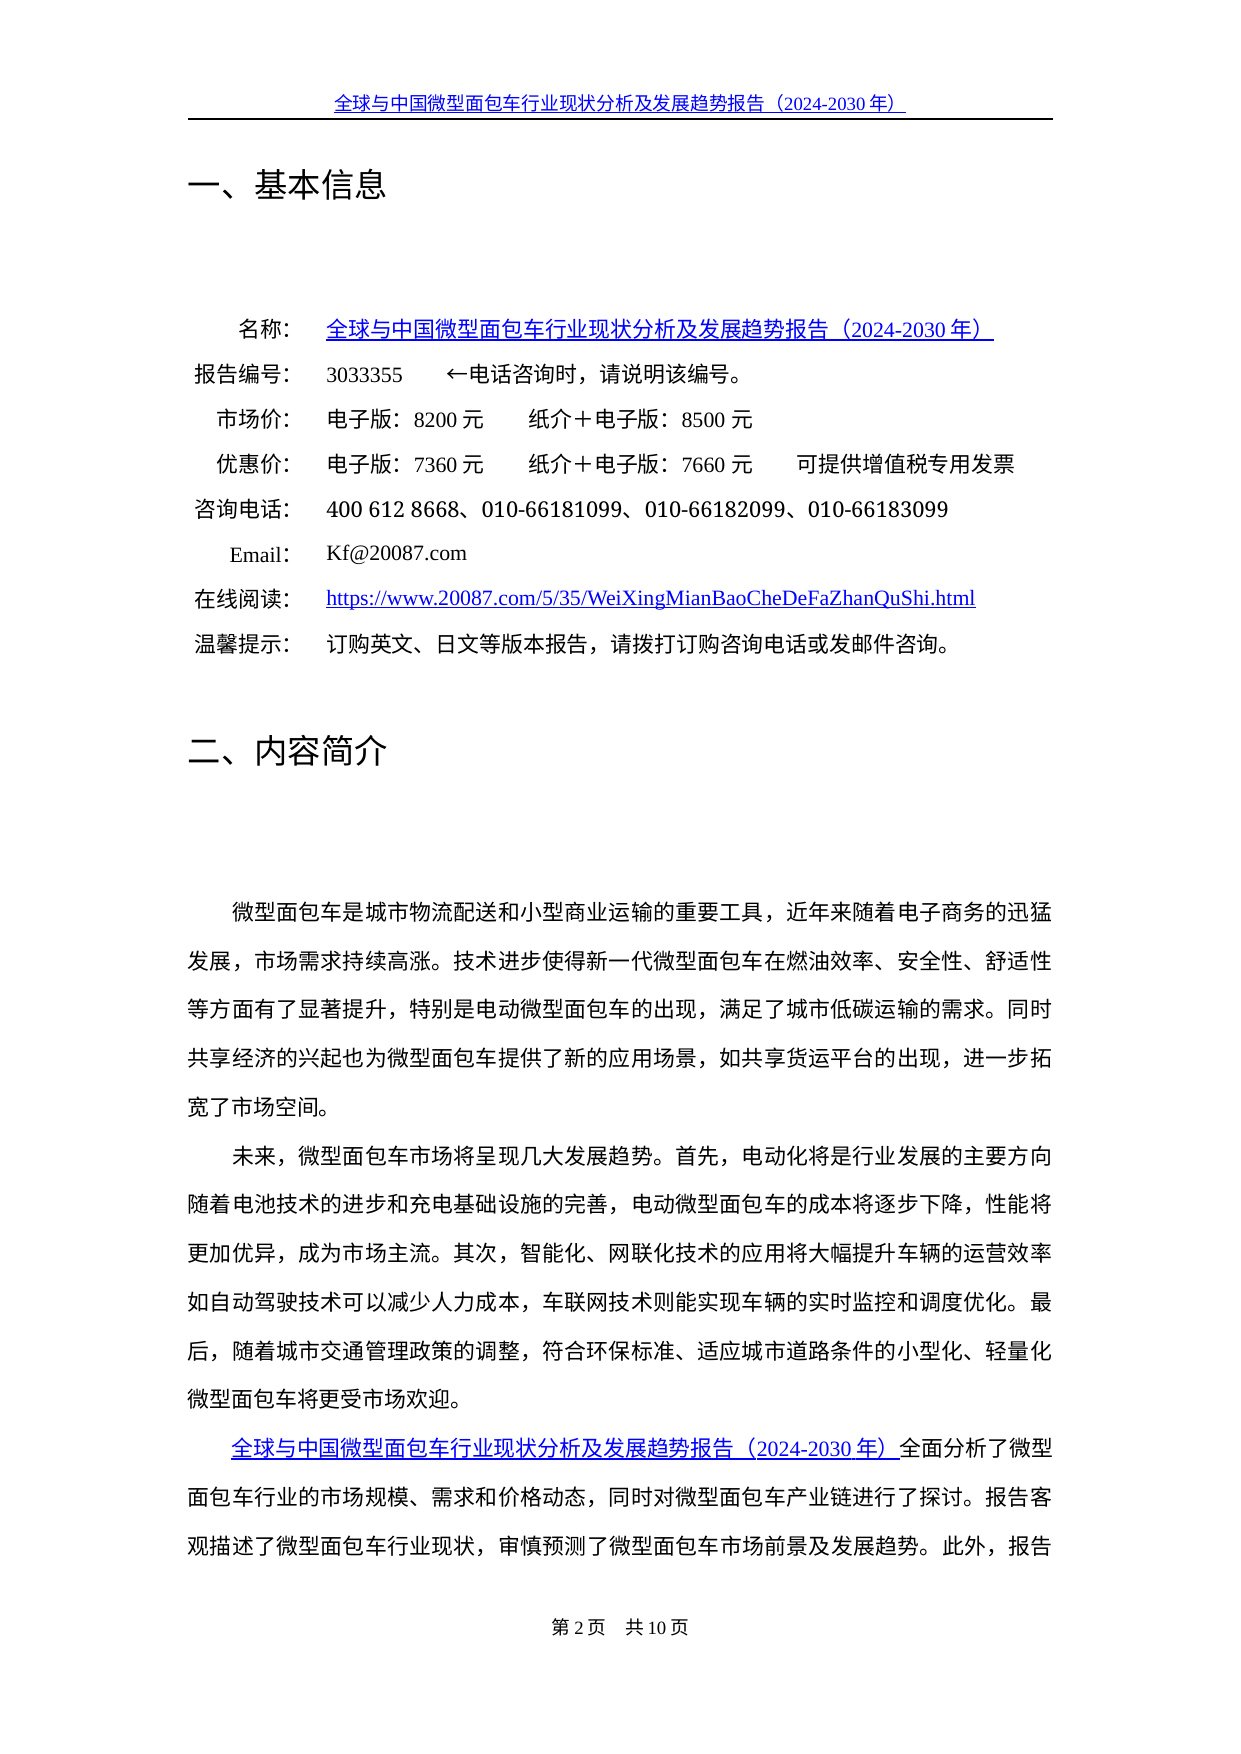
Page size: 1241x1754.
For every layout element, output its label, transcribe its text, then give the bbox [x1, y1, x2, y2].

table_header 全球与中国微型面包车行业现状分析及发展趋势报告（2024-2030年） [315, 312, 1073, 357]
table_cell 优惠价： [167, 447, 315, 492]
table_header 名称： [167, 312, 315, 357]
table_cell 咨询电话： [167, 492, 315, 537]
table_cell 订购英文、日文等版本报告，请拨打订购咨询电话或发邮件咨询。 [315, 627, 1073, 672]
table_cell 电子版：8200 元 纸介＋电子版：8500 元 [315, 402, 1073, 447]
table_cell 电子版：7360 元 纸介＋电子版：7660 元 可提供增值税专用发票 [315, 447, 1073, 492]
title 二、内容简介 [187, 717, 1053, 782]
table_cell 报告编号： [167, 357, 315, 402]
table_cell [315, 582, 1073, 627]
table_cell 在线阅读： [167, 582, 315, 627]
table_cell 温馨提示： [167, 627, 315, 672]
table_cell 3033355 ←电话咨询时，请说明该编号。 [315, 357, 1073, 402]
table_cell Kf@20087.com [315, 537, 1073, 582]
table_cell 400 612 8668、010-66181099、010-66182099、010-66183099 [315, 492, 1073, 537]
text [187, 894, 1053, 1561]
table_cell 市场价： [167, 402, 315, 447]
title 一、基本信息 [187, 150, 1053, 215]
table_cell Email： [167, 537, 315, 582]
